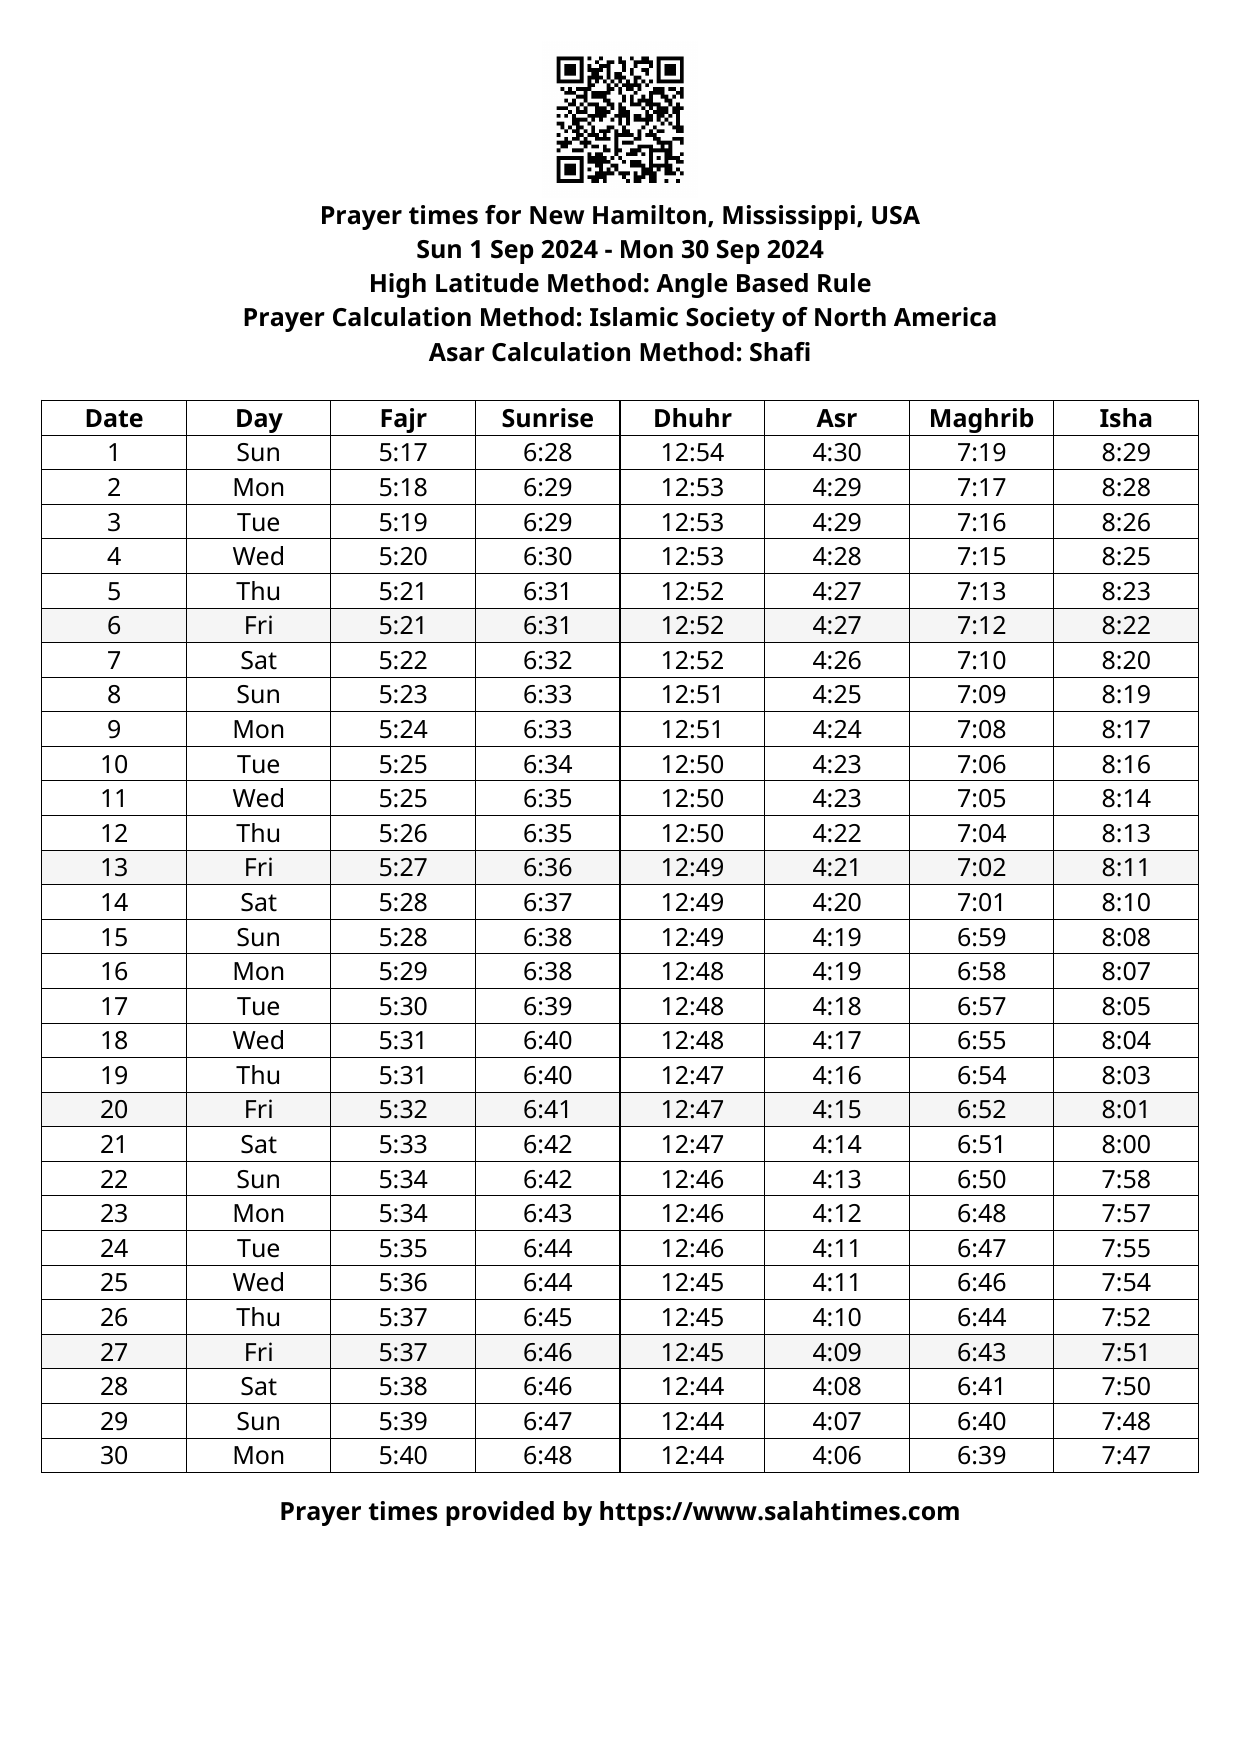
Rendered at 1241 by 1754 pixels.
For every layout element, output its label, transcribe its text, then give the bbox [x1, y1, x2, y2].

text Prayer times for New Hamilton, Mississippi, USA [42, 198, 1198, 232]
table_cell 8:29 [1054, 436, 1198, 469]
table_cell Sun [187, 436, 330, 469]
table_cell 6:46 [476, 1335, 619, 1368]
table_cell 6:33 [476, 678, 619, 711]
table_cell 4:28 [765, 539, 909, 573]
table_cell 5:24 [331, 712, 475, 746]
table_cell 4:24 [765, 712, 909, 746]
table_cell 4:07 [765, 1404, 909, 1437]
table_cell 6:55 [910, 1024, 1053, 1057]
table_cell 6:33 [476, 712, 619, 746]
table_cell 8:13 [1054, 816, 1198, 849]
table_cell 8:04 [1054, 1024, 1198, 1057]
table_cell Fri [187, 1093, 330, 1126]
table_cell Mon [187, 1196, 330, 1230]
table_cell Tue [187, 505, 330, 538]
table_cell Sun [187, 1162, 330, 1195]
table_header Fajr [331, 401, 475, 434]
table_cell 10 [42, 747, 186, 780]
table_cell 17 [42, 989, 186, 1022]
table_cell Thu [187, 574, 330, 607]
table_cell 12:46 [621, 1162, 764, 1195]
table_cell 4:25 [765, 678, 909, 711]
table_cell 8:05 [1054, 989, 1198, 1022]
table_cell 12:50 [621, 781, 764, 815]
table_cell 5:31 [331, 1058, 475, 1092]
table_cell 4:27 [765, 609, 909, 642]
table_cell Thu [187, 1300, 330, 1334]
table_cell 8:20 [1054, 643, 1198, 677]
table_cell 6:29 [476, 505, 619, 538]
table_cell 6:31 [476, 609, 619, 642]
table_cell 4:14 [765, 1127, 909, 1161]
table_cell 19 [42, 1058, 186, 1092]
table_cell 12:45 [621, 1335, 764, 1368]
table_cell 6:40 [910, 1404, 1053, 1437]
table_cell 5:18 [331, 470, 475, 504]
table_cell 12:50 [621, 816, 764, 849]
table_cell 12:46 [621, 1196, 764, 1230]
table_cell 12:50 [621, 747, 764, 780]
table_cell 5:32 [331, 1093, 475, 1126]
table_cell Sat [187, 1127, 330, 1161]
table_cell 12:52 [621, 643, 764, 677]
table_cell 4:12 [765, 1196, 909, 1230]
table_cell 7 [42, 643, 186, 677]
table_cell 5:28 [331, 920, 475, 953]
table_cell 6:40 [476, 1024, 619, 1057]
table_cell 9 [42, 712, 186, 746]
table_cell 12:53 [621, 470, 764, 504]
table_cell 24 [42, 1231, 186, 1264]
table_cell 8:00 [1054, 1127, 1198, 1161]
text Asar Calculation Method: Shafi [42, 334, 1198, 368]
table_cell 7:16 [910, 505, 1053, 538]
table_cell Sun [187, 678, 330, 711]
table_cell Wed [187, 781, 330, 815]
table_cell 6:41 [476, 1093, 619, 1126]
table_cell 6:44 [910, 1300, 1053, 1334]
table_cell 7:15 [910, 539, 1053, 573]
table_cell 7:05 [910, 781, 1053, 815]
table_cell 5:34 [331, 1196, 475, 1230]
table_cell Mon [187, 712, 330, 746]
table_cell 5:36 [331, 1266, 475, 1299]
table_cell 7:10 [910, 643, 1053, 677]
table_cell 5:25 [331, 747, 475, 780]
table_cell 4:16 [765, 1058, 909, 1092]
table_cell 6:30 [476, 539, 619, 573]
table_cell 12:53 [621, 539, 764, 573]
table_cell 8:17 [1054, 712, 1198, 746]
table_cell Wed [187, 1024, 330, 1057]
table_cell Fri [187, 1335, 330, 1368]
table_cell 12:47 [621, 1127, 764, 1161]
table_cell 5:23 [331, 678, 475, 711]
table_cell 7:06 [910, 747, 1053, 780]
table_cell 12:46 [621, 1231, 764, 1264]
table_cell 8:16 [1054, 747, 1198, 780]
table_cell 4:17 [765, 1024, 909, 1057]
table_cell 5:34 [331, 1162, 475, 1195]
table_cell 6:47 [910, 1231, 1053, 1264]
table_cell 5:30 [331, 989, 475, 1022]
table_cell 4:10 [765, 1300, 909, 1334]
table_cell 7:54 [1054, 1266, 1198, 1299]
table_cell 8:25 [1054, 539, 1198, 573]
table_cell 7:55 [1054, 1231, 1198, 1264]
table_cell 8:19 [1054, 678, 1198, 711]
table_cell 12:49 [621, 885, 764, 919]
table_cell 7:50 [1054, 1369, 1198, 1403]
table_cell 8:14 [1054, 781, 1198, 815]
table_cell 5:38 [331, 1369, 475, 1403]
table_cell Sat [187, 885, 330, 919]
table_cell Fri [187, 851, 330, 884]
table_cell 4:06 [765, 1439, 909, 1472]
table_cell Mon [187, 470, 330, 504]
table_cell 12:48 [621, 1024, 764, 1057]
table_cell 4:15 [765, 1093, 909, 1126]
table_cell Thu [187, 1058, 330, 1092]
table_cell 6:31 [476, 574, 619, 607]
table_cell 20 [42, 1093, 186, 1126]
table_cell 7:01 [910, 885, 1053, 919]
table_cell 8:01 [1054, 1093, 1198, 1126]
table_cell 6:39 [910, 1439, 1053, 1472]
table_cell 5:28 [331, 885, 475, 919]
table_cell 27 [42, 1335, 186, 1368]
table_cell 6:37 [476, 885, 619, 919]
table_cell 7:58 [1054, 1162, 1198, 1195]
table_cell 8:28 [1054, 470, 1198, 504]
table_cell 6:35 [476, 781, 619, 815]
table_cell 6:34 [476, 747, 619, 780]
table_cell 8:10 [1054, 885, 1198, 919]
table_cell 4:13 [765, 1162, 909, 1195]
table_cell Tue [187, 747, 330, 780]
table_cell 18 [42, 1024, 186, 1057]
table_cell 30 [42, 1439, 186, 1472]
table_cell 5:39 [331, 1404, 475, 1437]
table_cell 7:17 [910, 470, 1053, 504]
table_cell 5:35 [331, 1231, 475, 1264]
table_cell 6:32 [476, 643, 619, 677]
table_cell 7:47 [1054, 1439, 1198, 1472]
table_cell 6:43 [476, 1196, 619, 1230]
table_header Dhuhr [621, 401, 764, 434]
table_cell 4:29 [765, 470, 909, 504]
table_cell 14 [42, 885, 186, 919]
table_cell 26 [42, 1300, 186, 1334]
table_cell 5:40 [331, 1439, 475, 1472]
table_cell 6:29 [476, 470, 619, 504]
table_cell 5:22 [331, 643, 475, 677]
table_cell 4:09 [765, 1335, 909, 1368]
table_cell 23 [42, 1196, 186, 1230]
table_cell Fri [187, 609, 330, 642]
table_header Sunrise [476, 401, 619, 434]
table_cell 5:37 [331, 1335, 475, 1368]
table_cell 5:19 [331, 505, 475, 538]
table_cell 4:11 [765, 1231, 909, 1264]
table_cell 6:44 [476, 1231, 619, 1264]
table_cell 6:36 [476, 851, 619, 884]
table_cell Mon [187, 954, 330, 988]
table_cell 12:44 [621, 1369, 764, 1403]
table_cell 6:58 [910, 954, 1053, 988]
table_cell 4:20 [765, 885, 909, 919]
table_cell 7:02 [910, 851, 1053, 884]
table_cell 6:38 [476, 920, 619, 953]
table_cell 4:30 [765, 436, 909, 469]
table_cell 28 [42, 1369, 186, 1403]
table_cell 6 [42, 609, 186, 642]
table_cell 4:29 [765, 505, 909, 538]
table_cell 8:23 [1054, 574, 1198, 607]
table_cell 4:27 [765, 574, 909, 607]
picture [542, 41, 699, 198]
table_cell 5:21 [331, 609, 475, 642]
table_cell 6:51 [910, 1127, 1053, 1161]
table_cell 7:57 [1054, 1196, 1198, 1230]
text Sun 1 Sep 2024 - Mon 30 Sep 2024 [42, 232, 1198, 266]
table_cell 5:25 [331, 781, 475, 815]
table_cell 5 [42, 574, 186, 607]
table_cell 6:43 [910, 1335, 1053, 1368]
table_cell 13 [42, 851, 186, 884]
table_cell 12:48 [621, 989, 764, 1022]
table_cell 6:42 [476, 1127, 619, 1161]
text High Latitude Method: Angle Based Rule [42, 266, 1198, 300]
table_cell 8:22 [1054, 609, 1198, 642]
table_cell 4:21 [765, 851, 909, 884]
table_cell Wed [187, 1266, 330, 1299]
table_cell 4 [42, 539, 186, 573]
table_cell 6:38 [476, 954, 619, 988]
table_cell 29 [42, 1404, 186, 1437]
table_cell 5:29 [331, 954, 475, 988]
table_cell 4:22 [765, 816, 909, 849]
table_cell 6:47 [476, 1404, 619, 1437]
table_cell Wed [187, 539, 330, 573]
table_cell 8 [42, 678, 186, 711]
table_cell 12:47 [621, 1058, 764, 1092]
table_cell 6:59 [910, 920, 1053, 953]
table_cell 12:52 [621, 574, 764, 607]
table_cell 6:46 [910, 1266, 1053, 1299]
table_cell 4:19 [765, 954, 909, 988]
table_cell 7:12 [910, 609, 1053, 642]
table_cell 4:08 [765, 1369, 909, 1403]
table_cell 5:33 [331, 1127, 475, 1161]
table_cell 5:31 [331, 1024, 475, 1057]
table_cell 4:23 [765, 781, 909, 815]
table_cell 6:48 [476, 1439, 619, 1472]
table_cell 12:49 [621, 851, 764, 884]
table_cell 12:49 [621, 920, 764, 953]
table_cell 12:48 [621, 954, 764, 988]
table_cell 4:23 [765, 747, 909, 780]
table_header Date [42, 401, 186, 434]
table_cell Tue [187, 1231, 330, 1264]
table_cell 4:18 [765, 989, 909, 1022]
table_cell 5:37 [331, 1300, 475, 1334]
table_cell 1 [42, 436, 186, 469]
table_cell 7:13 [910, 574, 1053, 607]
table_cell 6:39 [476, 989, 619, 1022]
table_cell 12:51 [621, 712, 764, 746]
table_cell 12 [42, 816, 186, 849]
table_header Isha [1054, 401, 1198, 434]
table_cell 7:04 [910, 816, 1053, 849]
table_cell Thu [187, 816, 330, 849]
table_cell 12:45 [621, 1300, 764, 1334]
table_header Maghrib [910, 401, 1053, 434]
table_cell 6:40 [476, 1058, 619, 1092]
table_cell 6:57 [910, 989, 1053, 1022]
table_cell 12:44 [621, 1439, 764, 1472]
table_cell 8:07 [1054, 954, 1198, 988]
table_cell 7:48 [1054, 1404, 1198, 1437]
table_cell 7:51 [1054, 1335, 1198, 1368]
table_cell 12:51 [621, 678, 764, 711]
table_cell 4:19 [765, 920, 909, 953]
table_cell 8:03 [1054, 1058, 1198, 1092]
table_cell Sat [187, 643, 330, 677]
table_cell 12:54 [621, 436, 764, 469]
table_cell 6:42 [476, 1162, 619, 1195]
table_cell 15 [42, 920, 186, 953]
table_cell 8:26 [1054, 505, 1198, 538]
table_cell 12:53 [621, 505, 764, 538]
table_cell 5:21 [331, 574, 475, 607]
table_cell Sun [187, 1404, 330, 1437]
table_cell 6:54 [910, 1058, 1053, 1092]
table_cell 22 [42, 1162, 186, 1195]
table_cell 8:11 [1054, 851, 1198, 884]
table_cell Mon [187, 1439, 330, 1472]
table_cell 7:08 [910, 712, 1053, 746]
table_cell 3 [42, 505, 186, 538]
table_cell 4:26 [765, 643, 909, 677]
table_cell 5:27 [331, 851, 475, 884]
table_cell 6:45 [476, 1300, 619, 1334]
table_cell 12:44 [621, 1404, 764, 1437]
table_cell 5:26 [331, 816, 475, 849]
table_cell 6:46 [476, 1369, 619, 1403]
table_cell 12:45 [621, 1266, 764, 1299]
table_header Asr [765, 401, 909, 434]
table_cell 8:08 [1054, 920, 1198, 953]
table_cell 7:19 [910, 436, 1053, 469]
table_cell 7:09 [910, 678, 1053, 711]
table_cell 6:41 [910, 1369, 1053, 1403]
table_cell 25 [42, 1266, 186, 1299]
text Prayer times provided by https://www.salahtimes.com [42, 1494, 1198, 1528]
table_cell 6:28 [476, 436, 619, 469]
table_cell 12:47 [621, 1093, 764, 1126]
table_cell 5:17 [331, 436, 475, 469]
text Prayer Calculation Method: Islamic Society of North America [42, 300, 1198, 334]
table_cell Sun [187, 920, 330, 953]
table_header Day [187, 401, 330, 434]
table_cell 16 [42, 954, 186, 988]
table_cell 7:52 [1054, 1300, 1198, 1334]
table_cell 6:44 [476, 1266, 619, 1299]
table_cell 5:20 [331, 539, 475, 573]
table_cell 6:52 [910, 1093, 1053, 1126]
table_cell 21 [42, 1127, 186, 1161]
table_cell 2 [42, 470, 186, 504]
table_cell Tue [187, 989, 330, 1022]
table_cell Sat [187, 1369, 330, 1403]
table_cell 6:50 [910, 1162, 1053, 1195]
table_cell 6:48 [910, 1196, 1053, 1230]
table_cell 11 [42, 781, 186, 815]
table_cell 6:35 [476, 816, 619, 849]
table_cell 4:11 [765, 1266, 909, 1299]
table_cell 12:52 [621, 609, 764, 642]
